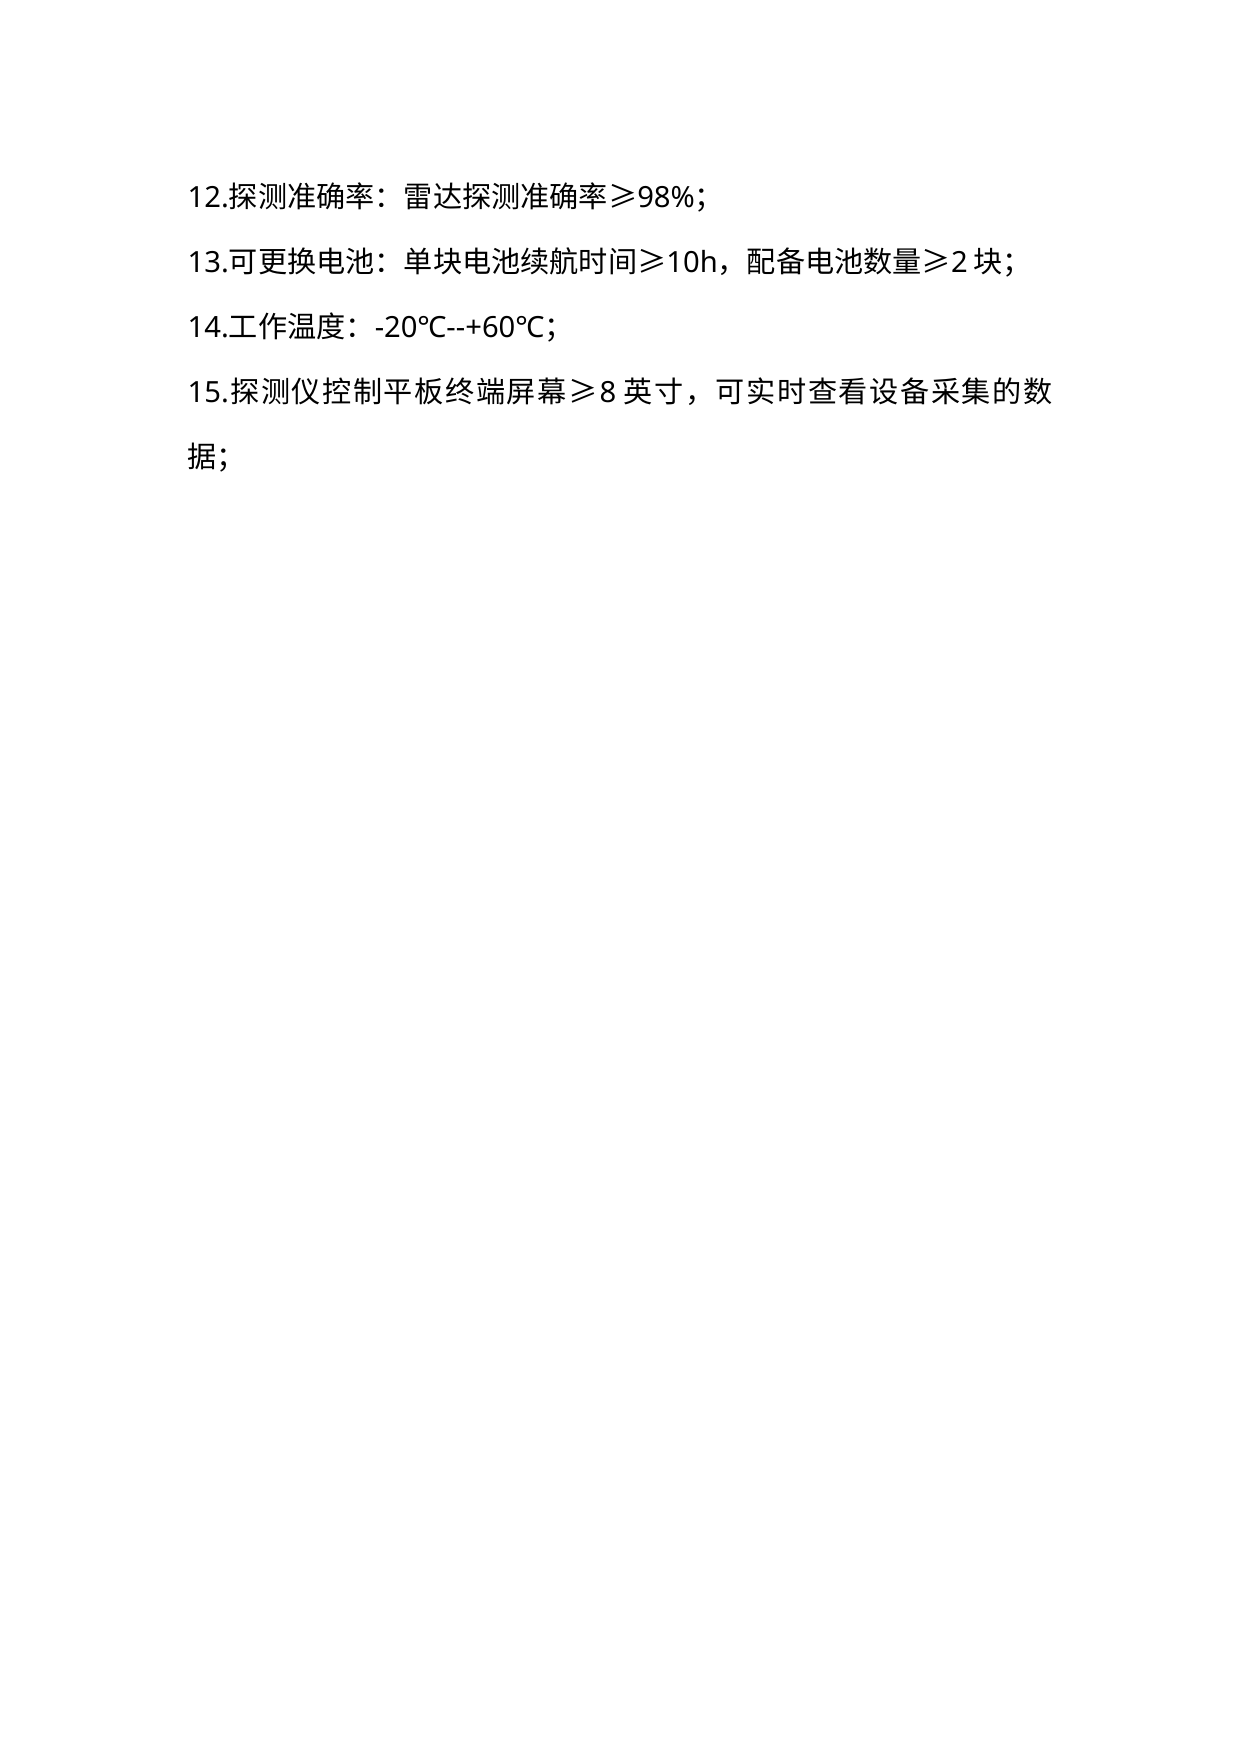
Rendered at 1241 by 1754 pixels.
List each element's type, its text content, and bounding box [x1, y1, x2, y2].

text 15.探测仪控制平板终端屏幕≥8英寸，可实时查看设备采集的数据； [187, 357, 1053, 487]
list 13.可更换电池：单块电池续航时间≥10h，配备电池数量≥2块； [187, 227, 1053, 292]
list 12.探测准确率：雷达探测准确率≥98%； [187, 162, 1053, 227]
list 14.工作温度：-20℃--+60℃； [187, 292, 1053, 357]
